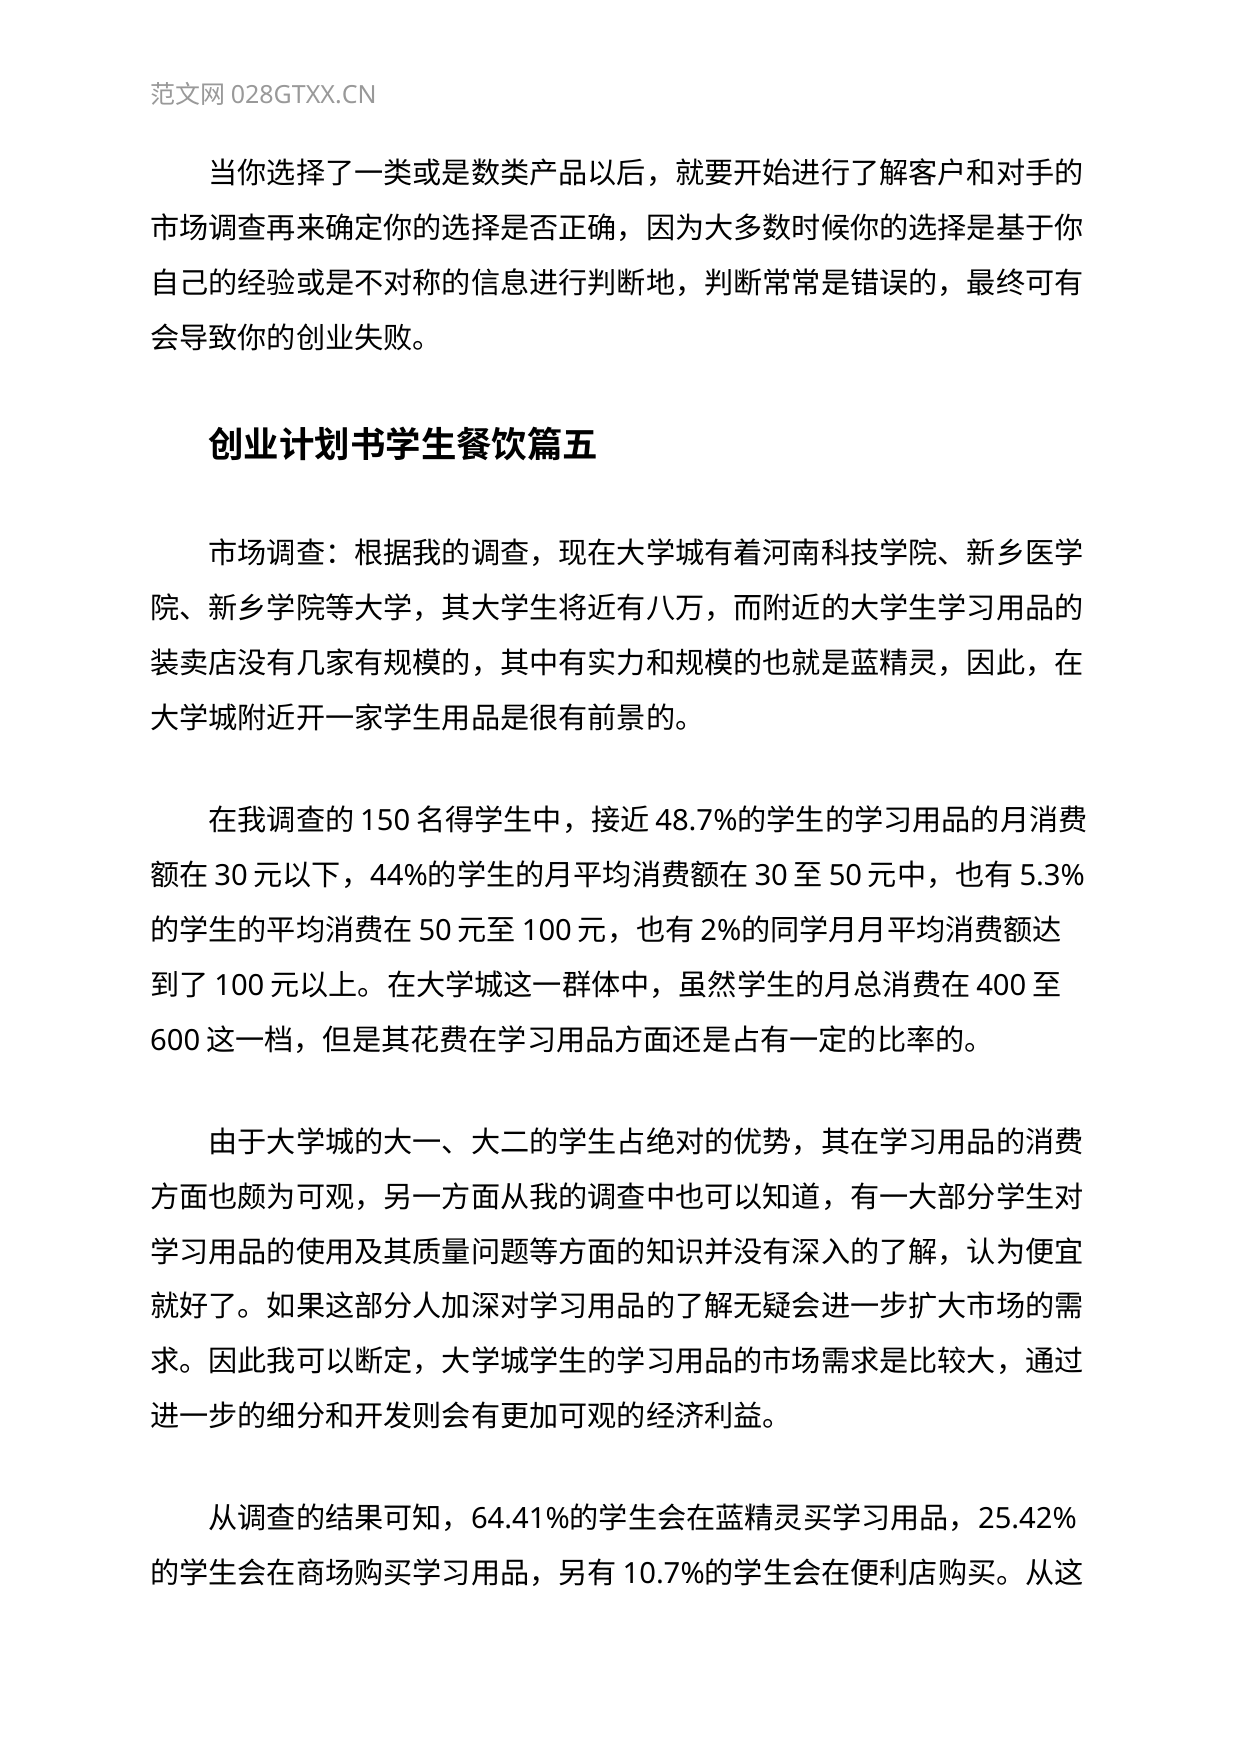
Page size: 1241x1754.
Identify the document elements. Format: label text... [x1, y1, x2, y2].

text 当你选择了一类或是数类产品以后，就要开始进行了解客户和对手的市场调查再来确定你的选择是否正确，因为大多数时候你的选择是基于你自己的经验或是不对称的信息进行判断地，判断常常是错误的，最终可有会导致你的创业失败。 [150, 150, 1090, 357]
text 由于大学城的大一、大二的学生占绝对的优势，其在学习用品的消费方面也颇为可观，另一方面从我的调查中也可以知道，有一大部分学生对学习用品的使用及其质量问题等方面的知识并没有深入的了解，认为便宜就好了。如果这部分人加深对学习用品的了解无疑会进一步扩大市场的需求。因此我可以断定，大学城学生的学习用品的市场需求是比较大，通过进一步的细分和开发则会有更加可观的经济利益。 [150, 1118, 1090, 1435]
text 创业计划书学生餐饮篇五 [150, 416, 1090, 468]
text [150, 1494, 1090, 1592]
text 市场调查：根据我的调查，现在大学城有着河南科技学院、新乡医学院、新乡学院等大学，其大学生将近有八万，而附近的大学生学习用品的装卖店没有几家有规模的，其中有实力和规模的也就是蓝精灵，因此，在大学城附近开一家学生用品是很有前景的。 [150, 530, 1090, 737]
text 在我调查的150名得学生中，接近48.7%的学生的学习用品的月消费额在30元以下，44%的学生的月平均消费额在30至50元中，也有5.3%的学生的平均消费在50元至100元，也有2%的同学月月平均消费额达到了100元以上。在大学城这一群体中，虽然学生的月总消费在400至600这一档，但是其花费在学习用品方面还是占有一定的比率的。 [150, 796, 1090, 1059]
